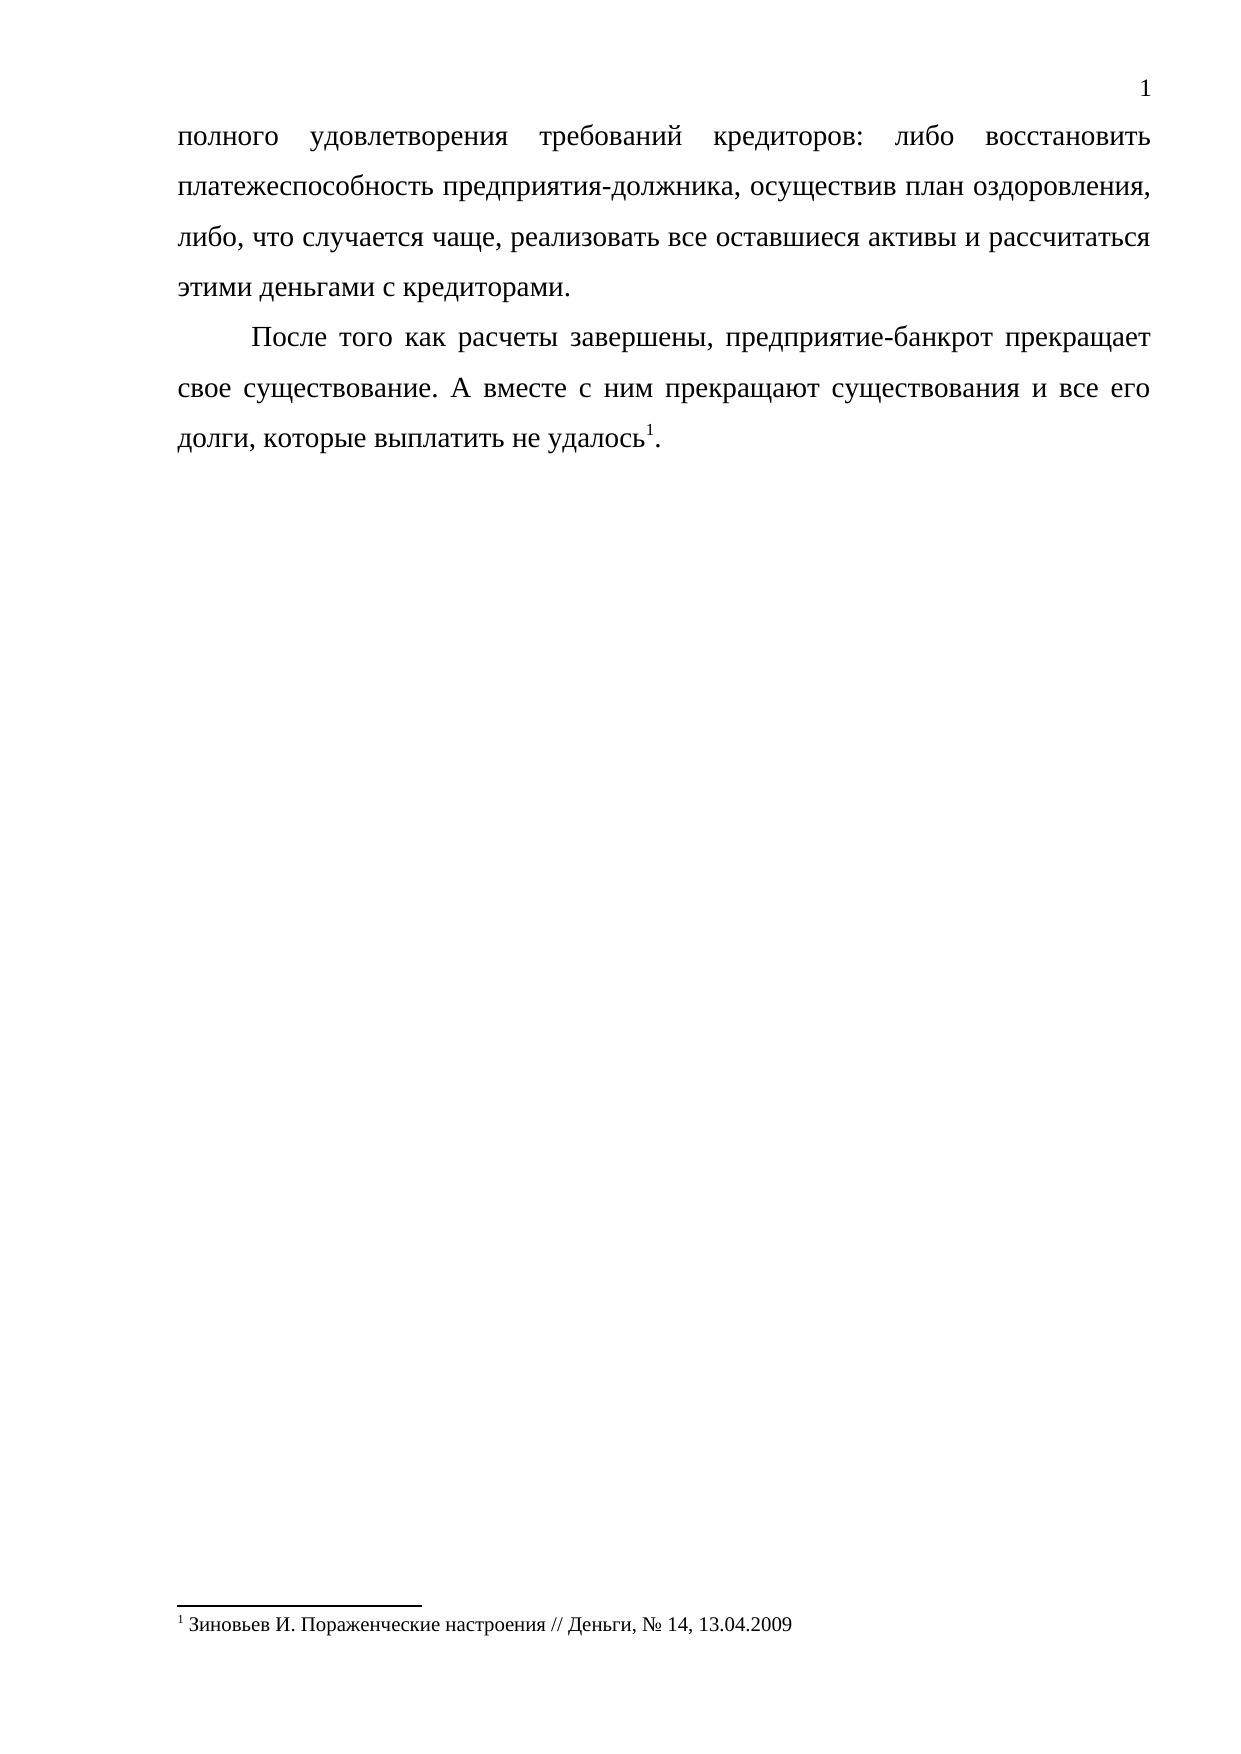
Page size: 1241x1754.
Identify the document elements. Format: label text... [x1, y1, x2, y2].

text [177, 118, 1152, 303]
text После того как расчеты завершены, предприятие-банкрот прекращает свое существование. А вместе с ним прекращают существования и все его долги, которые выплатить не удалось. [177, 319, 1152, 453]
